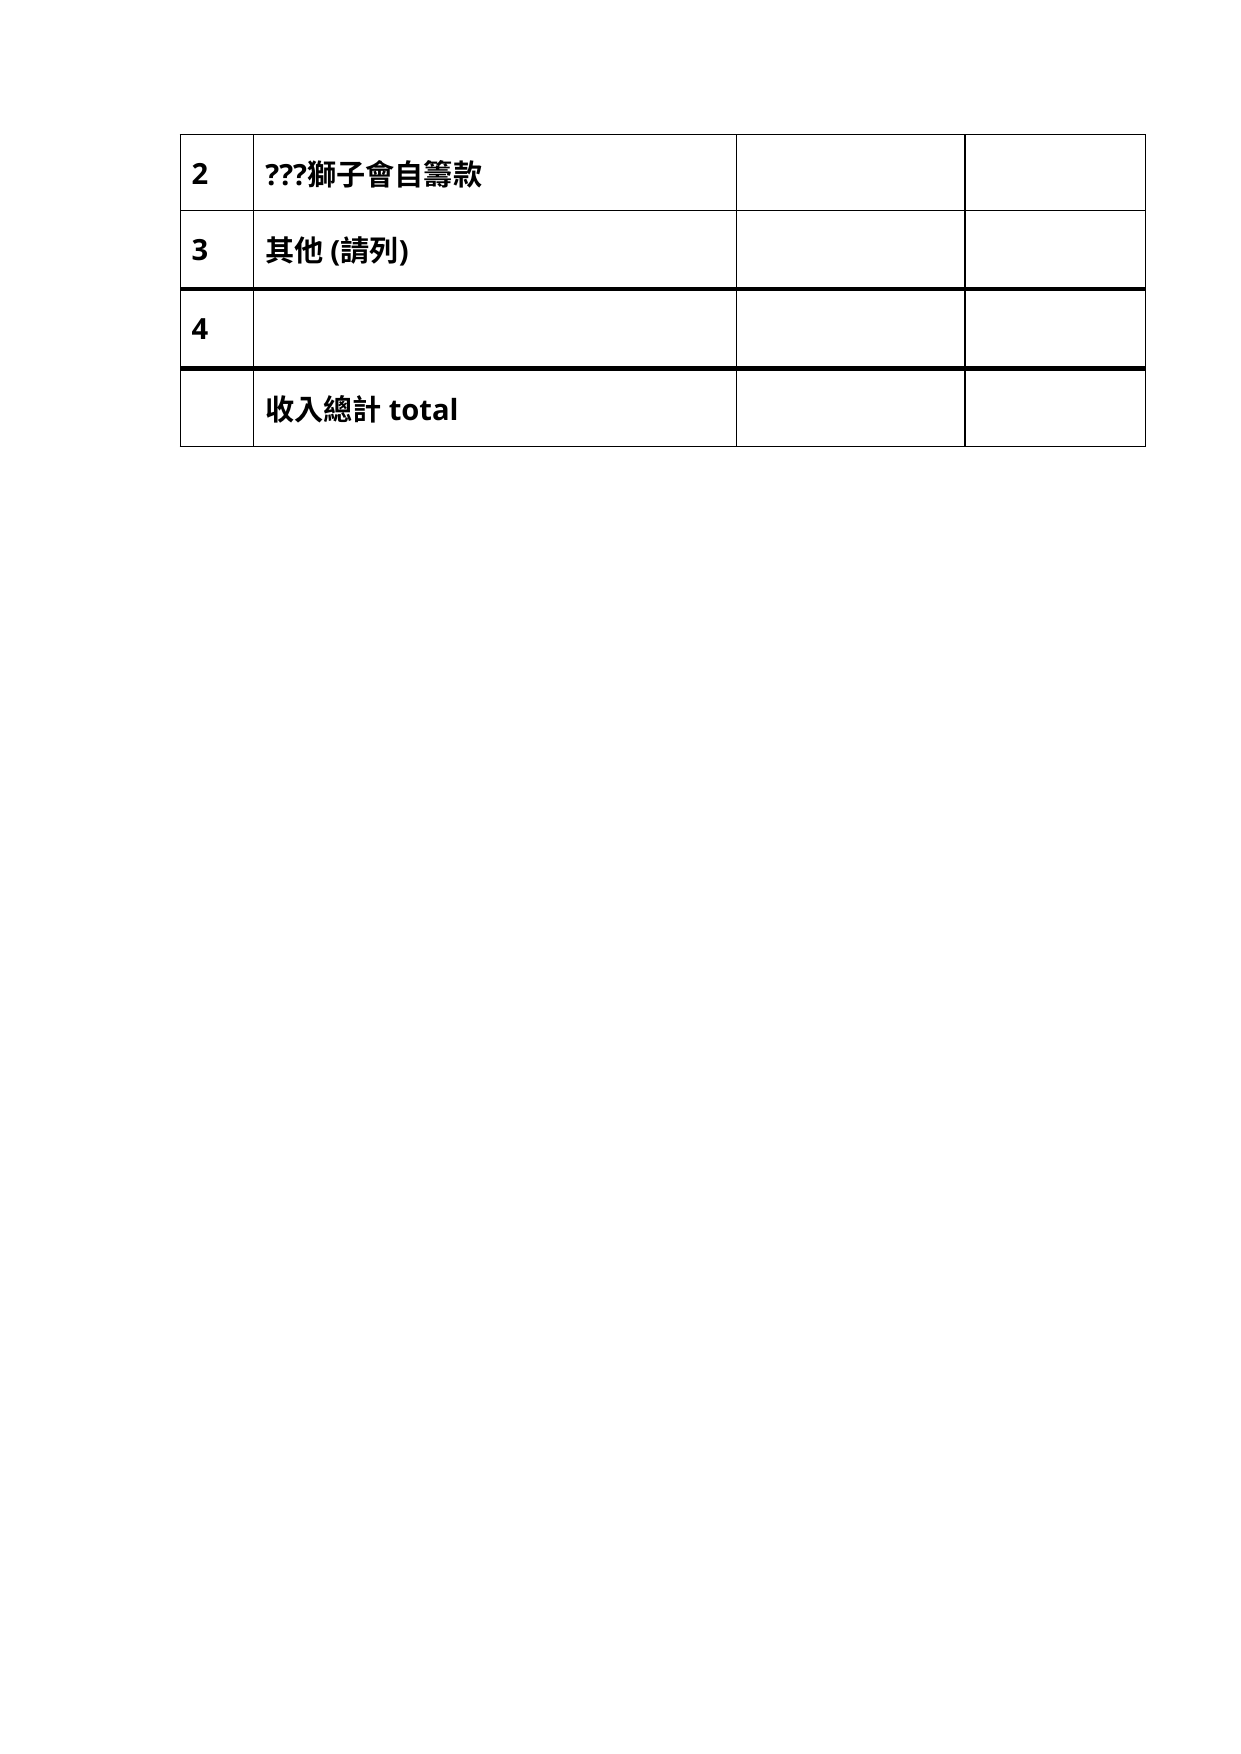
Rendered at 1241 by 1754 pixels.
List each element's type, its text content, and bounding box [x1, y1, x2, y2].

table_cell [966, 211, 1145, 286]
table_cell [737, 291, 964, 366]
table_cell 收入總計 total [254, 371, 736, 446]
table_cell 其他 (請列) [254, 211, 736, 286]
table_cell [966, 291, 1145, 366]
table_cell [737, 135, 964, 210]
table_cell [737, 371, 964, 446]
table_cell ???獅子會自籌款 [254, 135, 736, 210]
table_cell 4 [181, 291, 253, 366]
table_cell [181, 371, 253, 446]
table_cell [737, 211, 964, 286]
table_cell [966, 371, 1145, 446]
table_cell [254, 291, 736, 366]
table_cell 3 [181, 211, 253, 286]
table_cell 2 [181, 135, 253, 210]
table_cell [966, 135, 1145, 210]
